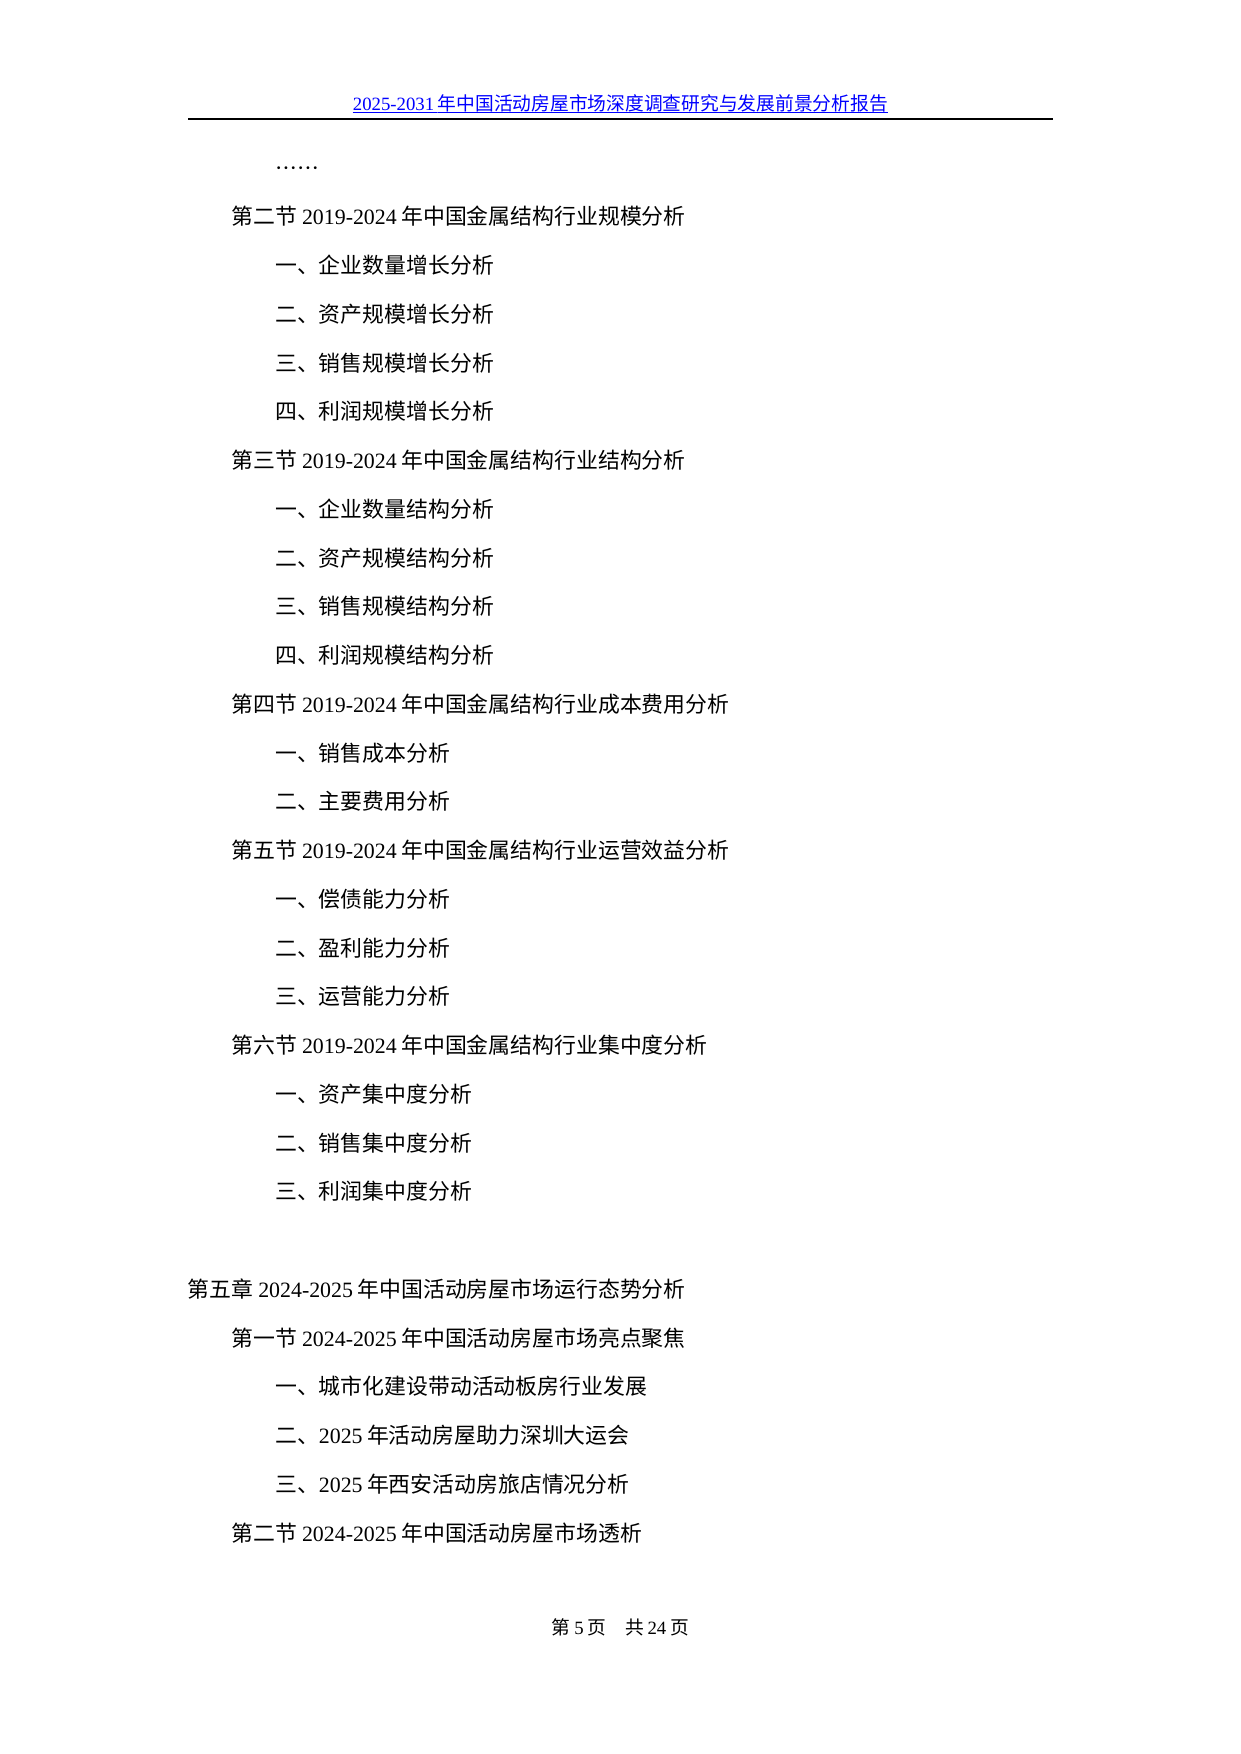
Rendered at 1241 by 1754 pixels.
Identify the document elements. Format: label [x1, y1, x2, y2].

text [187, 150, 1053, 1548]
